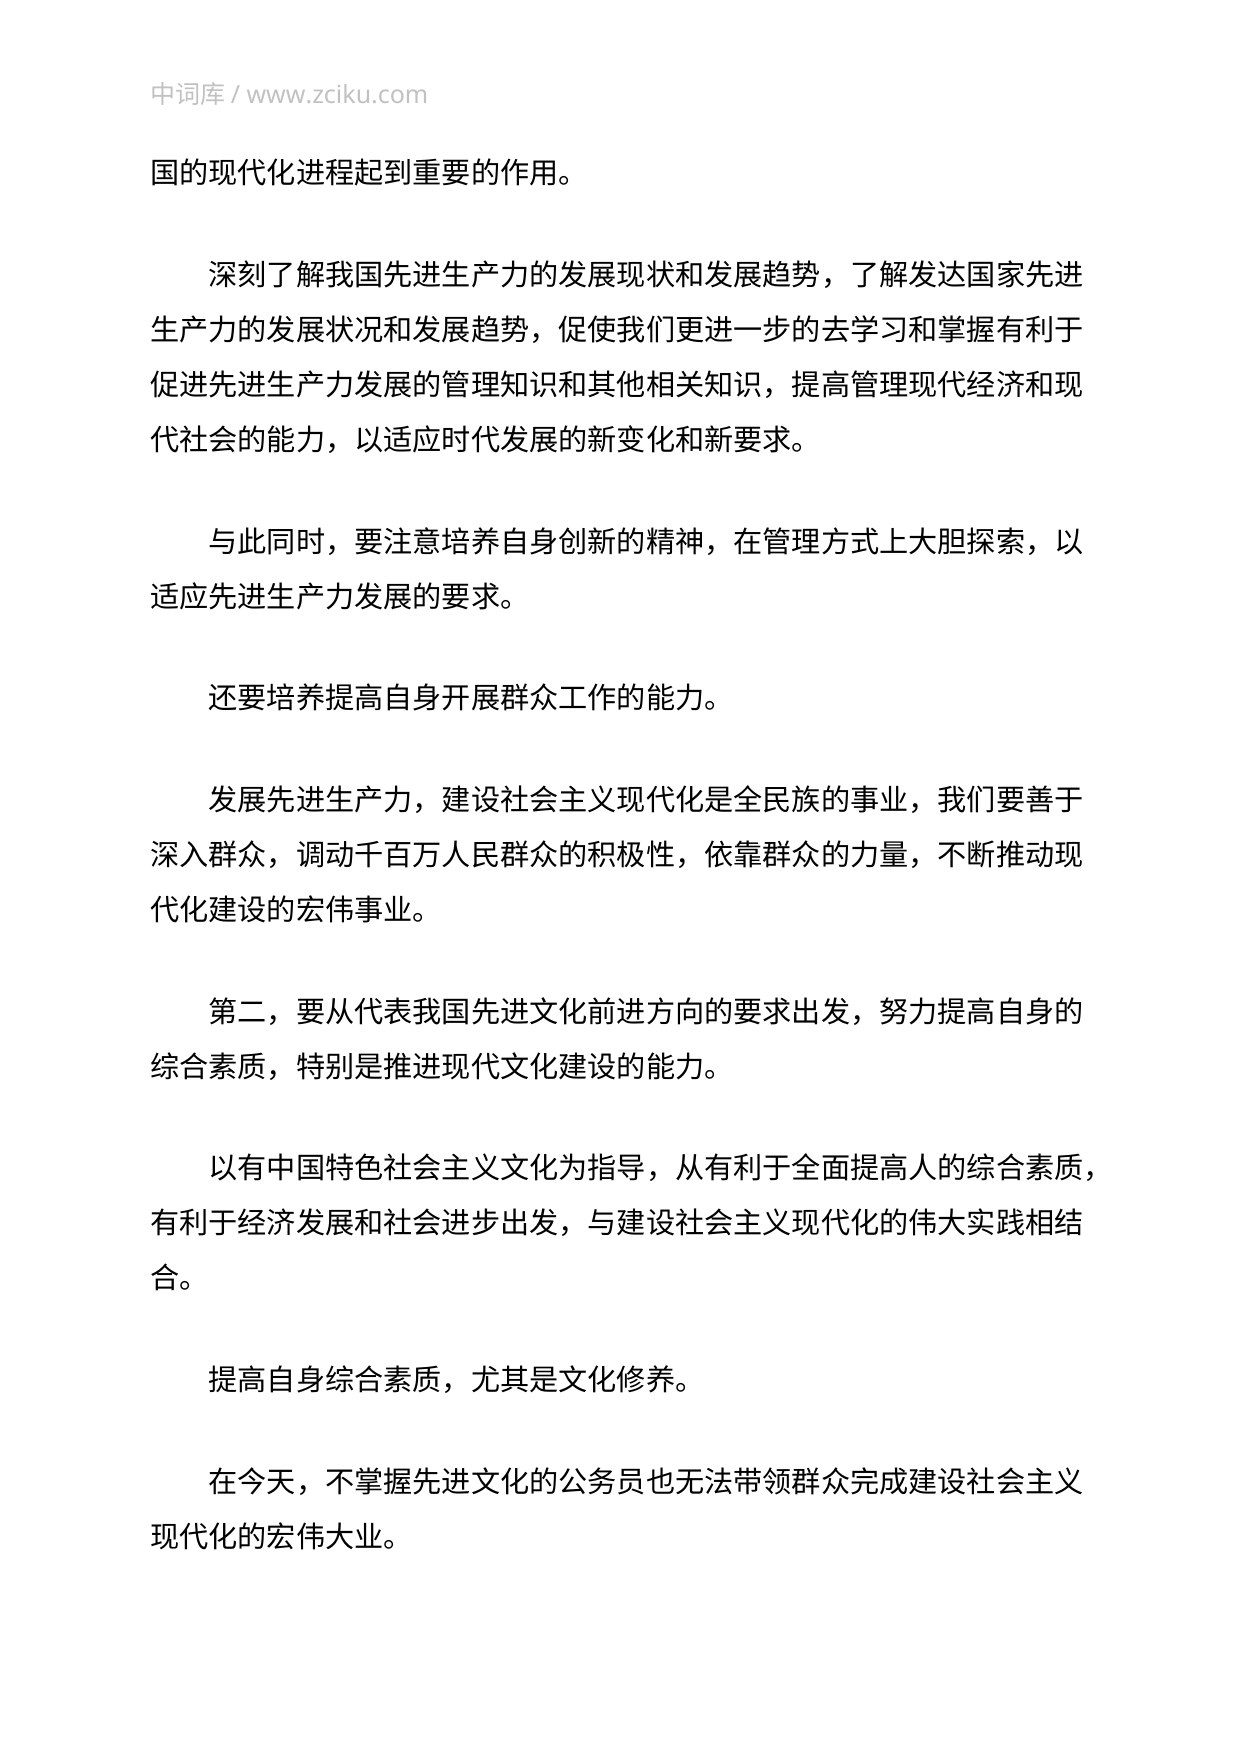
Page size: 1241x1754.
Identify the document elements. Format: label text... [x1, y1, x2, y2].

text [150, 150, 1090, 192]
text 还要培养提高自身开展群众工作的能力。 [150, 675, 1090, 717]
text 深刻了解我国先进生产力的发展现状和发展趋势，了解发达国家先进生产力的发展状况和发展趋势，促使我们更进一步的去学习和掌握有利于促进先进生产力发展的管理知识和其他相关知识，提高管理现代经济和现代社会的能力，以适应时代发展的新变化和新要求。 [150, 252, 1090, 459]
text 发展先进生产力，建设社会主义现代化是全民族的事业，我们要善于深入群众，调动千百万人民群众的积极性，依靠群众的力量，不断推动现代化建设的宏伟事业。 [150, 777, 1090, 929]
text 以有中国特色社会主义文化为指导，从有利于全面提高人的综合素质，有利于经济发展和社会进步出发，与建设社会主义现代化的伟大实践相结合。 [150, 1145, 1090, 1297]
text 在今天，不掌握先进文化的公务员也无法带领群众完成建设社会主义现代化的宏伟大业。 [150, 1458, 1090, 1555]
text 与此同时，要注意培养自身创新的精神，在管理方式上大胆探索，以适应先进生产力发展的要求。 [150, 518, 1090, 615]
text 第二，要从代表我国先进文化前进方向的要求出发，努力提高自身的综合素质，特别是推进现代文化建设的能力。 [150, 988, 1090, 1085]
text 提高自身综合素质，尤其是文化修养。 [150, 1356, 1090, 1399]
